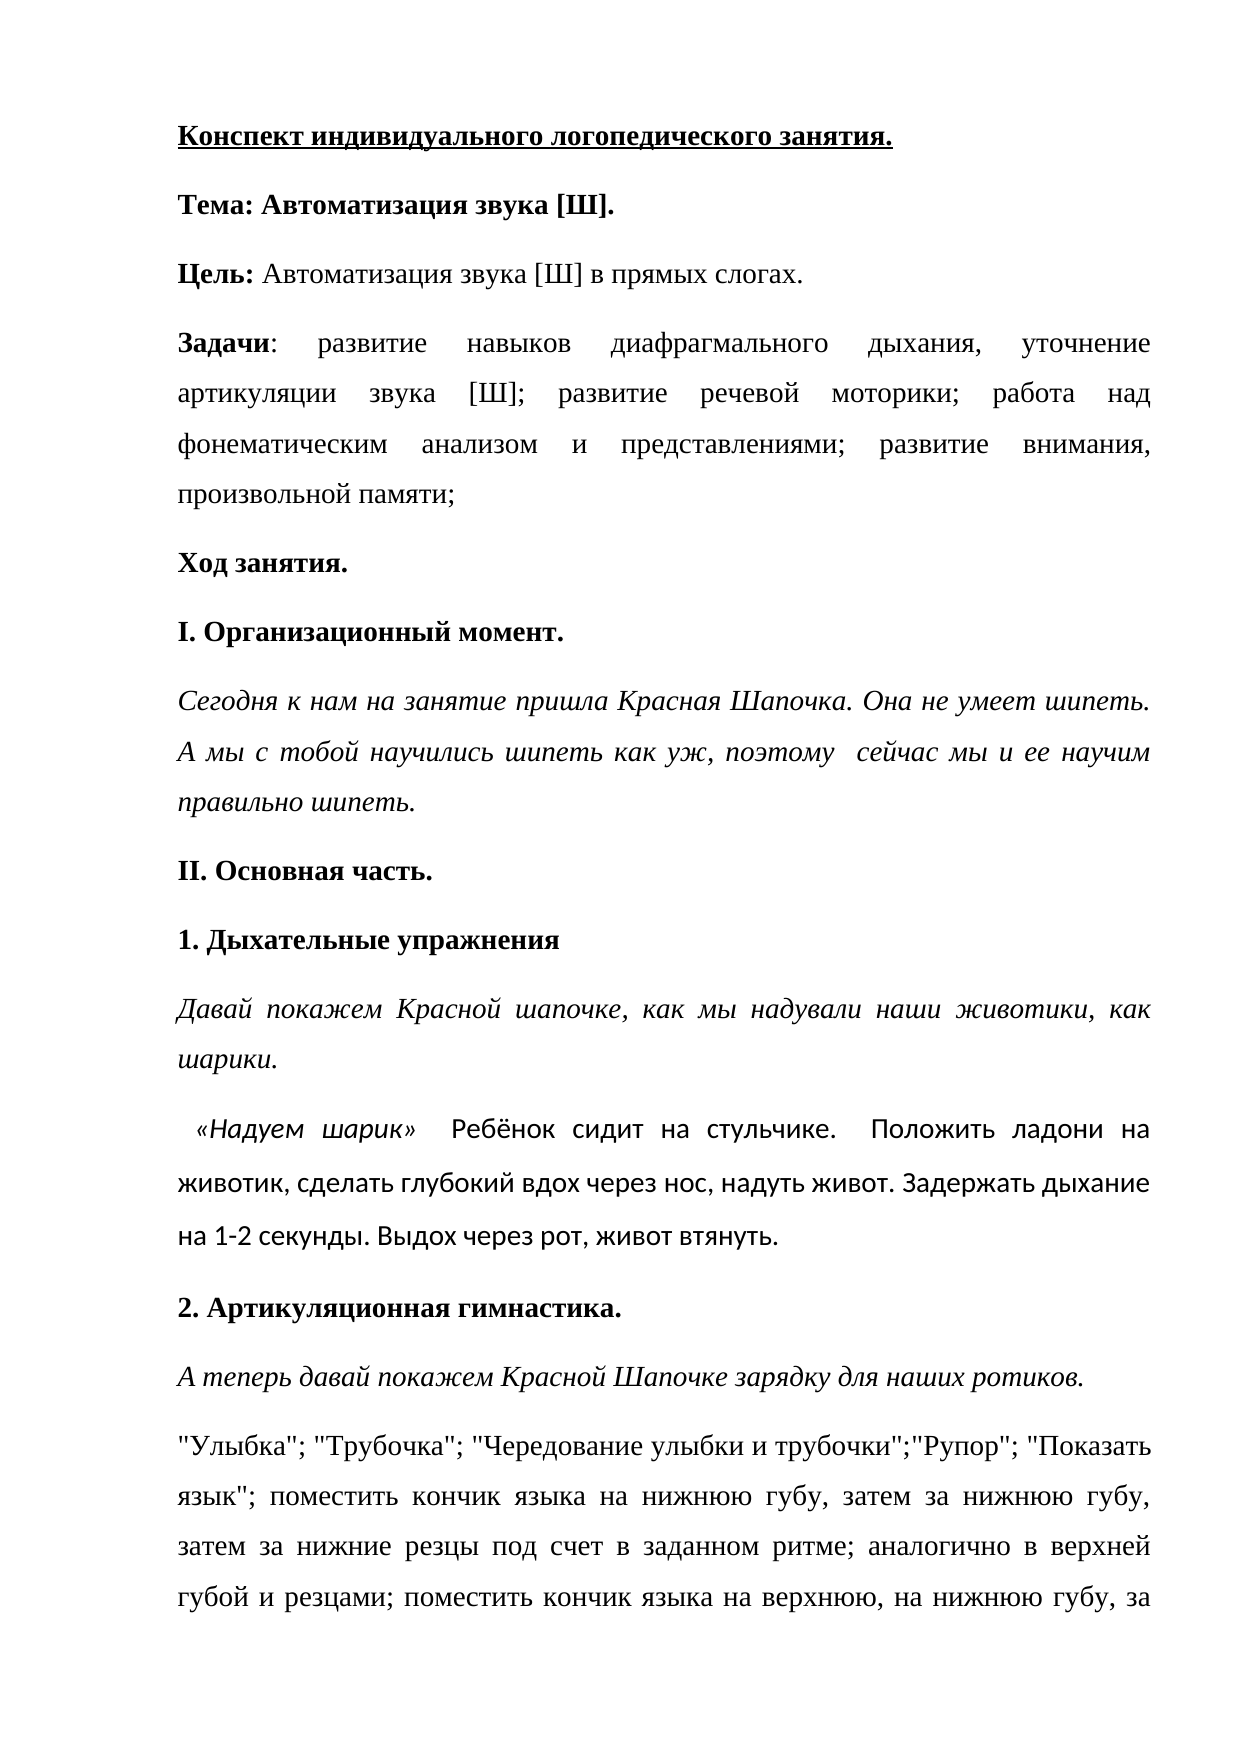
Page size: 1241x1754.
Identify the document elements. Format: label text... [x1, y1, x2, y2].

text II. Основная часть. [177, 853, 1152, 887]
text I. Организационный момент. [177, 614, 1152, 648]
text Тема: Автоматизация звука [Ш]. [177, 187, 1152, 221]
text Конспект индивидуального логопедического занятия. [177, 118, 1152, 152]
text 1. Дыхательные упражнения [177, 922, 1152, 956]
text Задачи: развитие навыков диафрагмального дыхания, уточнение артикуляции звука [Ш]; развитие речевой моторики; работа над фонематическим анализом и представлениями; развитие внимания, произвольной памяти; [177, 325, 1152, 510]
text Цель: Автоматизация звука [Ш] в прямых слогах. [177, 256, 1152, 290]
text 2. Артикуляционная гимнастика. [177, 1290, 1152, 1323]
text Давай покажем Красной шапочке, как мы надували наши животики, как шарики. [177, 991, 1152, 1075]
text «Надуем шарик» Ребёнок сидит на стульчике. Положить ладони на животик, сделать глубокий вдох через нос, надуть живот. Задержать дыхание на 1-2 секунды. Выдох через рот, живот втянуть. [177, 1111, 1152, 1253]
text А теперь давай покажем Красной Шапочке зарядку для наших ротиков. [177, 1359, 1152, 1392]
text Ход занятия. [177, 545, 1152, 579]
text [177, 1428, 1152, 1612]
text Сегодня к нам на занятие пришла Красная Шапочка. Она не умеет шипеть. А мы с тобой научились шипеть как уж, поэтому сейчас мы и ее научим правильно шипеть. [177, 683, 1152, 818]
